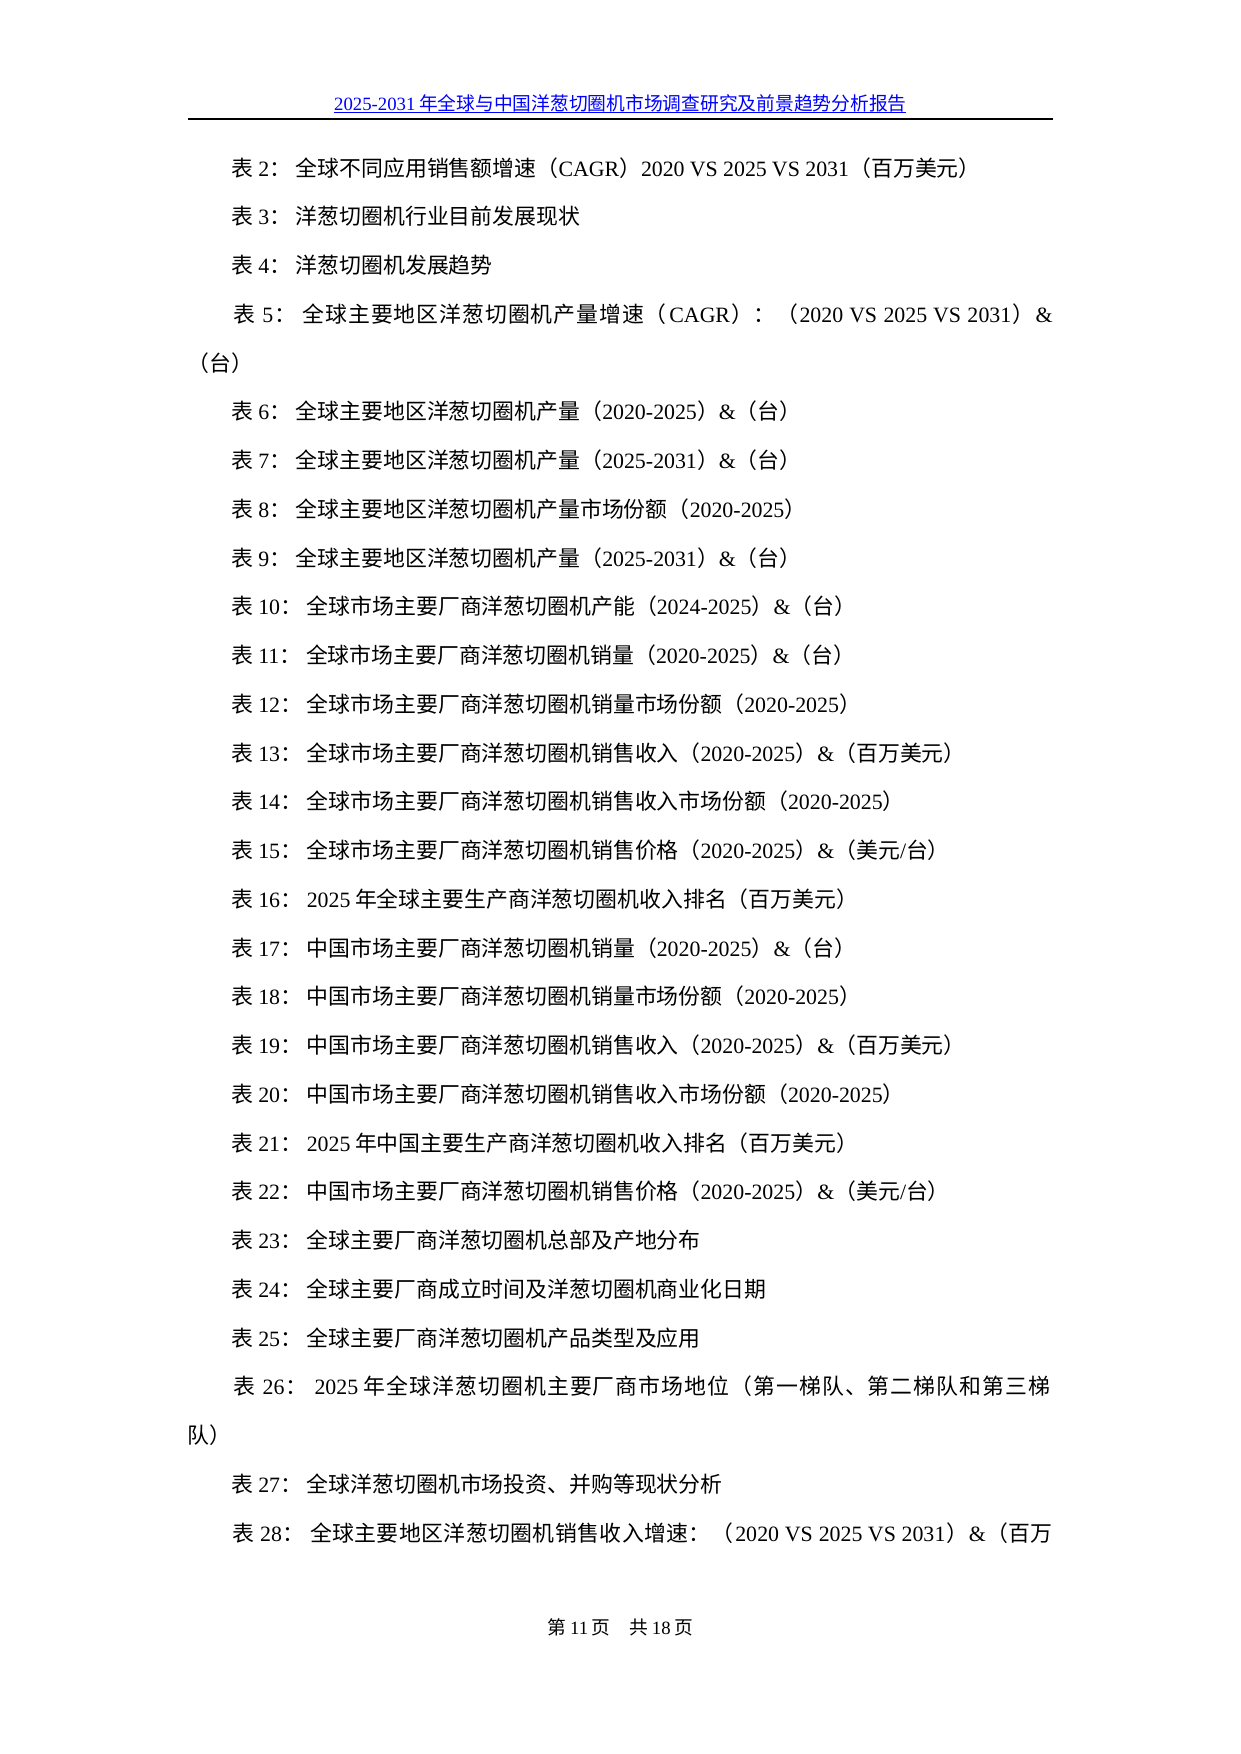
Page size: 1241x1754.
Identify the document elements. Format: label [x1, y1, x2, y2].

text [187, 150, 1053, 1548]
